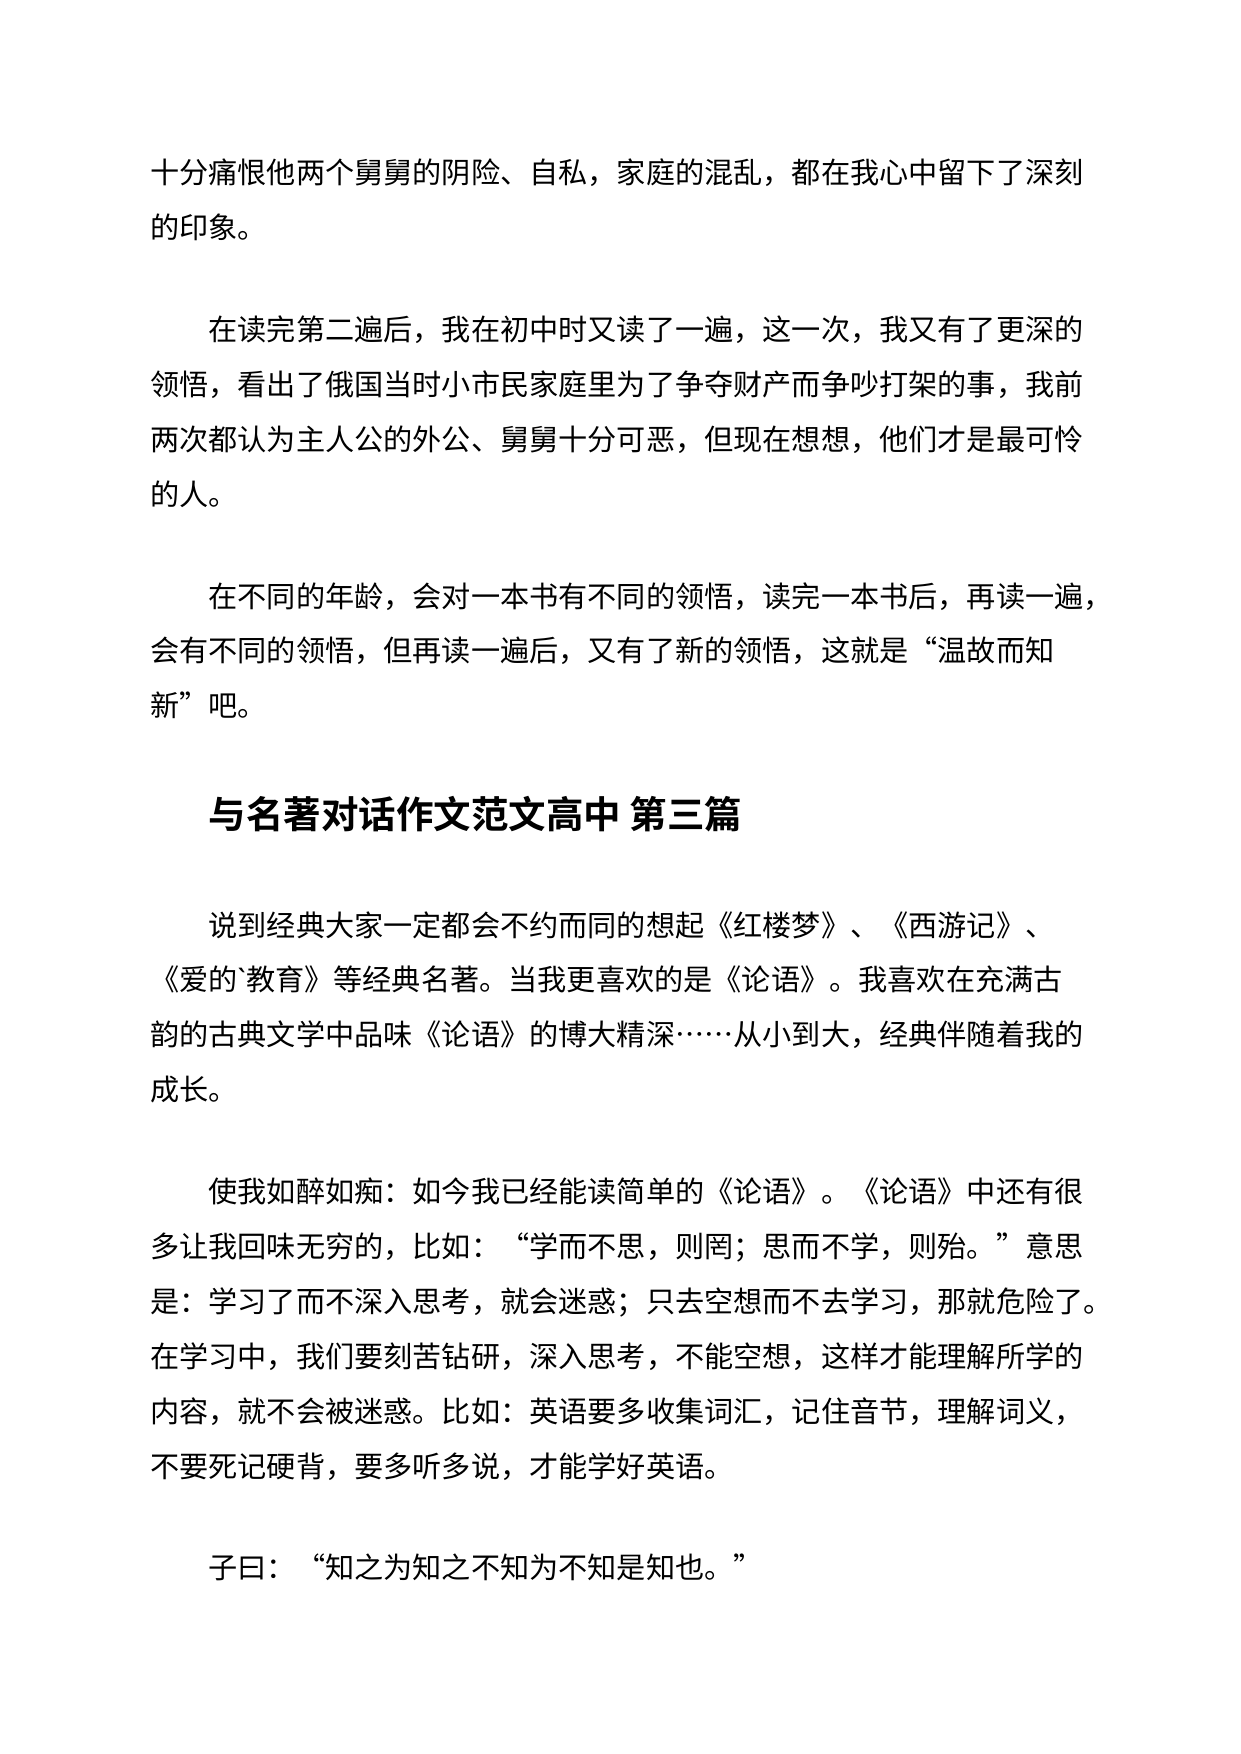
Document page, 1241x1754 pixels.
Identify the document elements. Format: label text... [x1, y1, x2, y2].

text 在不同的年龄，会对一本书有不同的领悟，读完一本书后，再读一遍，会有不同的领悟，但再读一遍后，又有了新的领悟，这就是“温故而知新”吧。 [150, 573, 1090, 725]
text 在读完第二遍后，我在初中时又读了一遍，这一次，我又有了更深的领悟，看出了俄国当时小市民家庭里为了争夺财产而争吵打架的事，我前两次都认为主人公的外公、舅舅十分可恶，但现在想想，他们才是最可怜的人。 [150, 307, 1090, 514]
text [150, 150, 1090, 247]
text 子曰：“知之为知之不知为不知是知也。” [150, 1545, 1090, 1587]
text 说到经典大家一定都会不约而同的想起《红楼梦》、《西游记》、《爱的`教育》等经典名著。当我更喜欢的是《论语》。我喜欢在充满古韵的古典文学中品味《论语》的博大精深……从小到大，经典伴随着我的成长。 [150, 902, 1090, 1109]
text 与名著对话作文范文高中 第三篇 [150, 785, 1090, 839]
text 使我如醉如痴：如今我已经能读简单的《论语》。《论语》中还有很多让我回味无穷的，比如：“学而不思，则罔；思而不学，则殆。”意思是：学习了而不深入思考，就会迷惑；只去空想而不去学习，那就危险了。在学习中，我们要刻苦钻研，深入思考，不能空想，这样才能理解所学的内容，就不会被迷惑。比如：英语要多收集词汇，记住音节，理解词义，不要死记硬背，要多听多说，才能学好英语。 [150, 1169, 1090, 1485]
